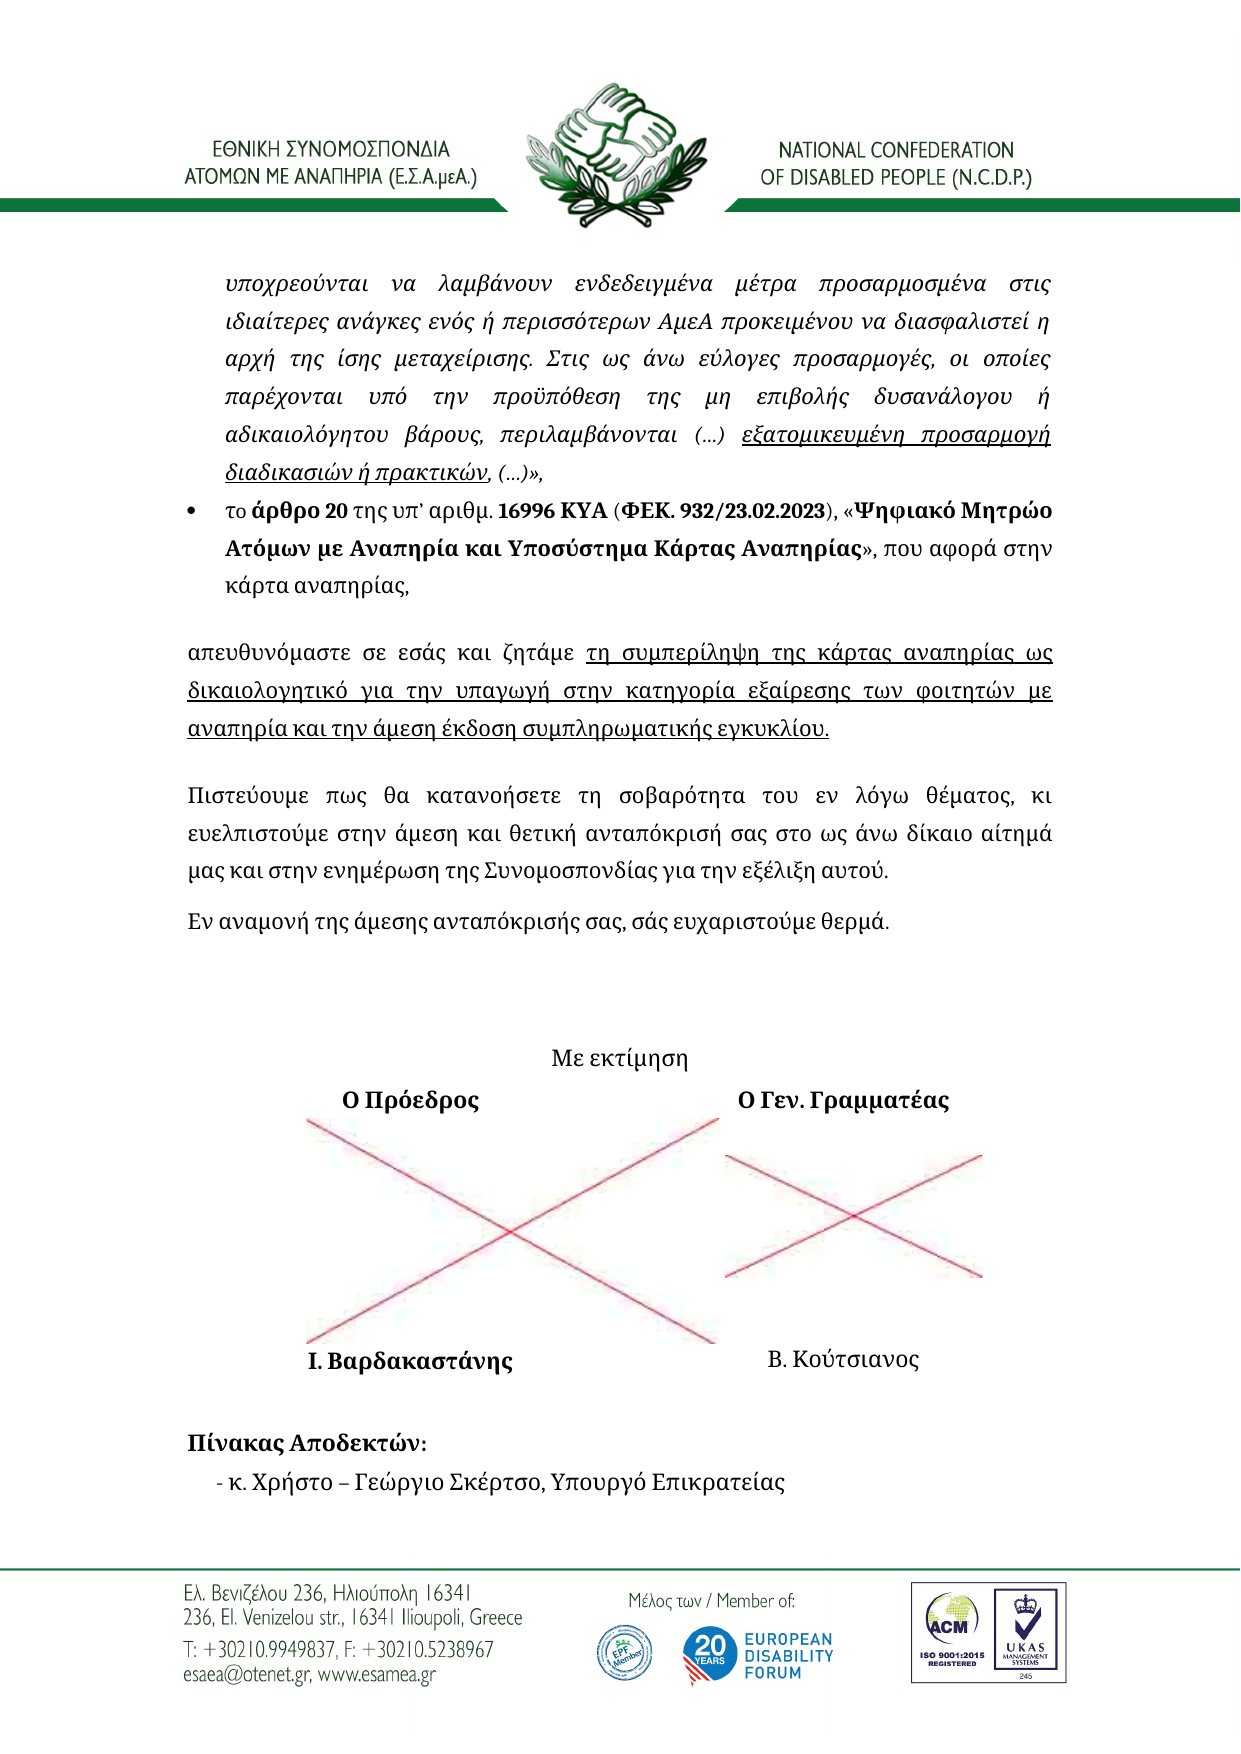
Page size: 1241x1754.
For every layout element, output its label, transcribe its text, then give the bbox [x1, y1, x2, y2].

text Πίνακας Αποδεκτών: [187, 1431, 1053, 1457]
picture [0, 1555, 1240, 1737]
picture [0, 29, 1240, 266]
picture [725, 1155, 983, 1278]
picture [306, 1118, 720, 1344]
